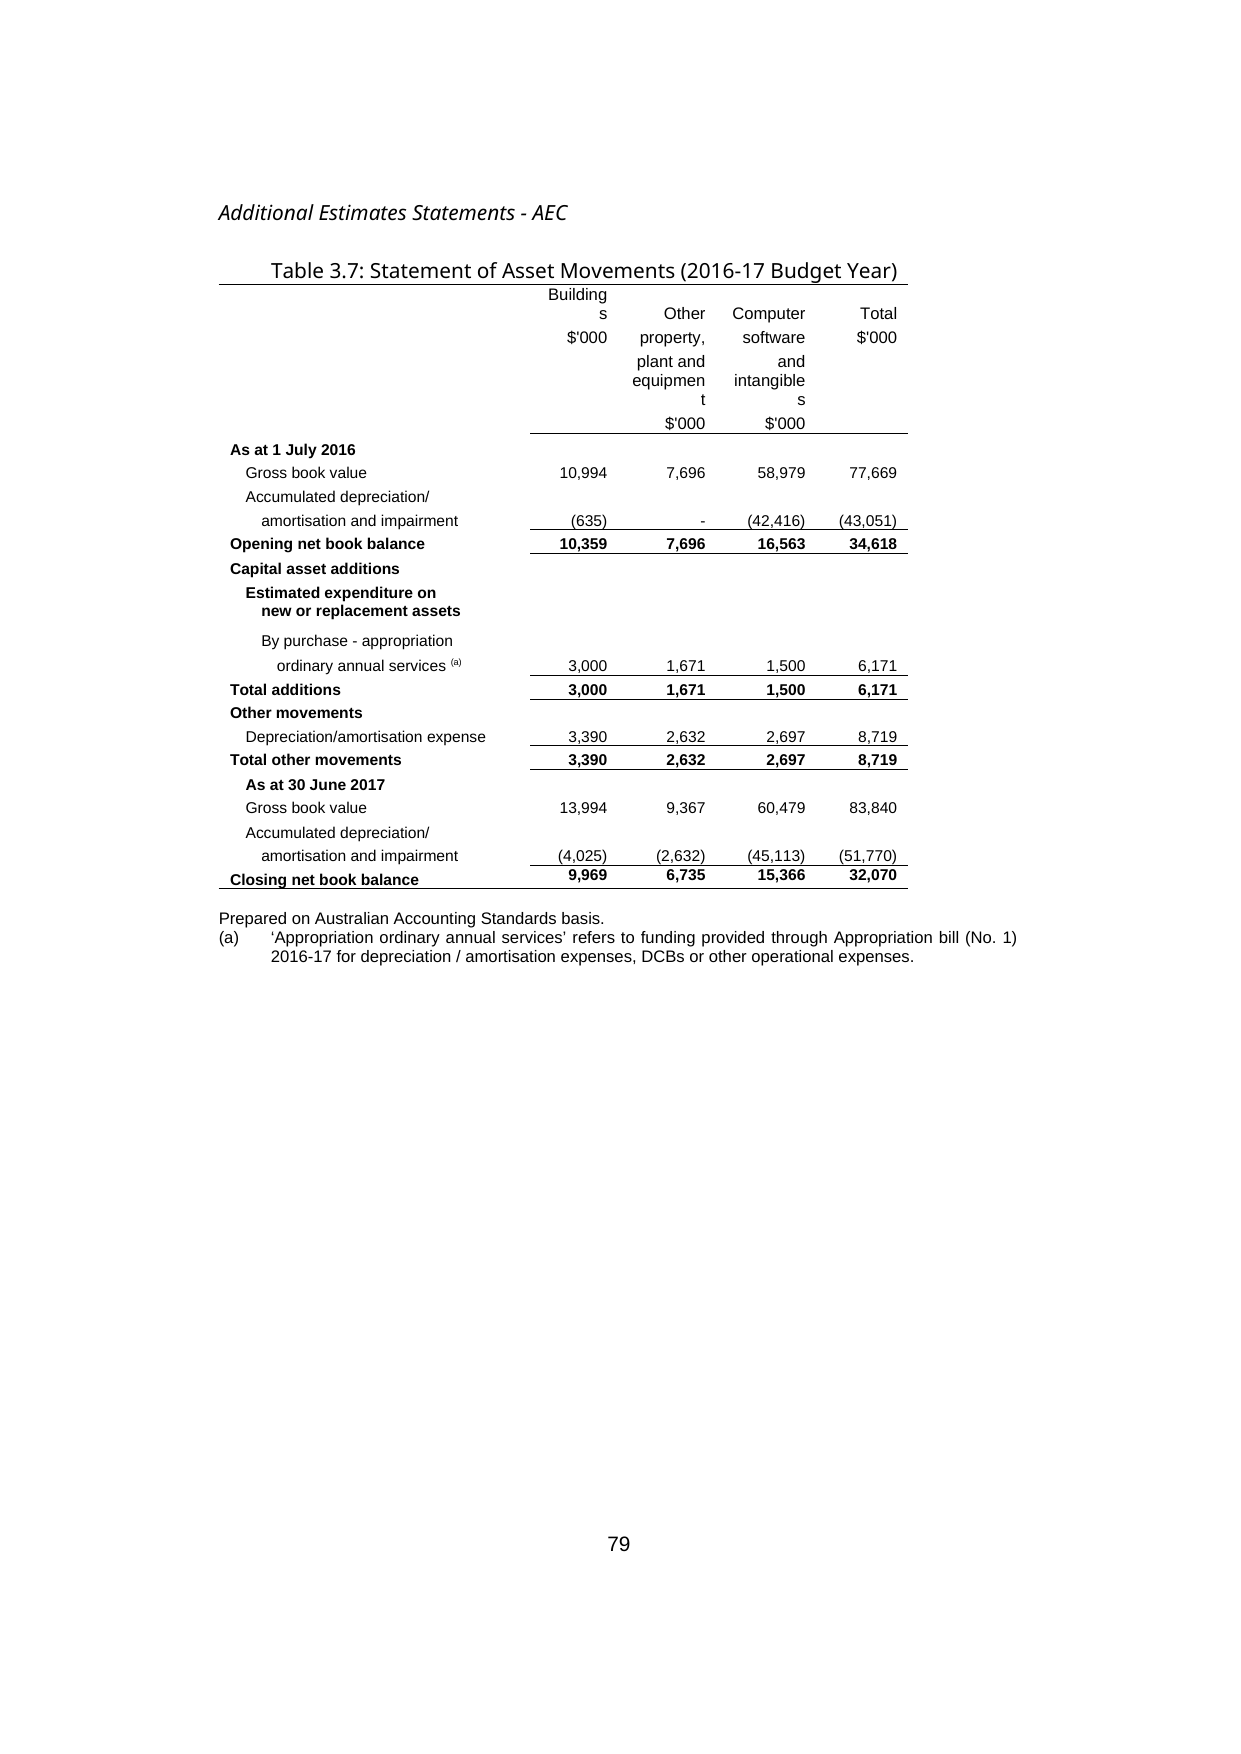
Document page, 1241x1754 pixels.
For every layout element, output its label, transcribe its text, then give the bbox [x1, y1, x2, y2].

subtitle - proceeds from the sale of assets.Table 3.7: Statement of Asset Movements (2016-17 Budget Year) [218, 257, 1019, 284]
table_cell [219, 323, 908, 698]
text Prepared on Australian Accounting Standards basis. [218, 908, 1019, 928]
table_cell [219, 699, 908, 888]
list ‘Appropriation ordinary annual services’ refers to funding provided through Appropriation bill (No. 1) 2016-17 for depreciation / amortisation expenses, DCBs or other operational expenses. [218, 928, 1019, 966]
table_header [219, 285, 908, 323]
